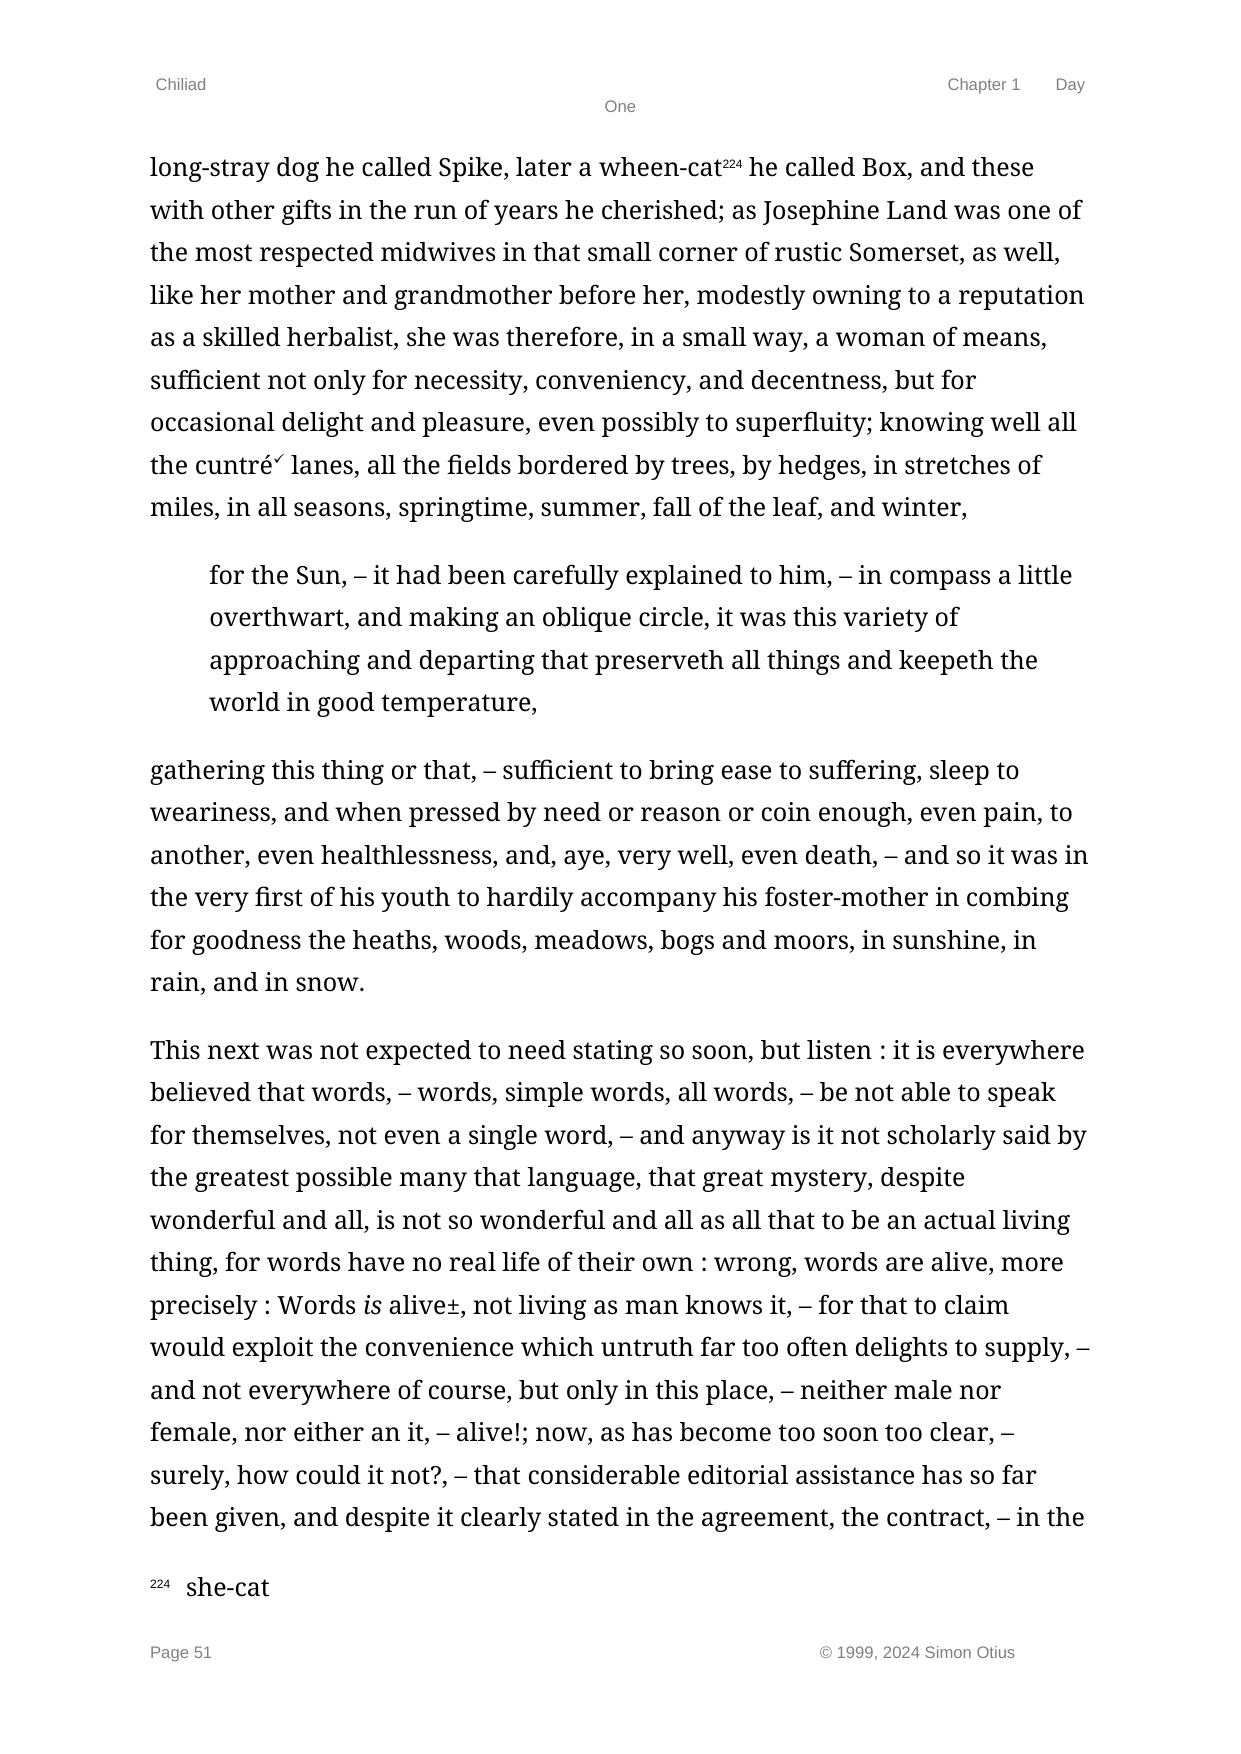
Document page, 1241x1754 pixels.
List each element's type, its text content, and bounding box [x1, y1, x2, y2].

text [150, 1032, 1090, 1534]
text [150, 150, 1090, 524]
text gathering this thing or that, – sufficient to bring ease to suffering, sleep to weariness, and when pressed by need or reason or coin enough, even pain, to another, even healthlessness, and, aye, very well, even death, – and so it was in the very first of his youth to hardily accompany his foster-mother in combing for goodness the heaths, woods, meadows, bogs and moors, in sunshine, in rain, and in snow. [150, 752, 1090, 999]
text for the Sun, – it had been carefully explained to him, – in compass a little overthwart, and making an oblique circle, it was this variety of approaching and departing that preserveth all things and keepeth the world in good temperature, [209, 557, 1090, 719]
